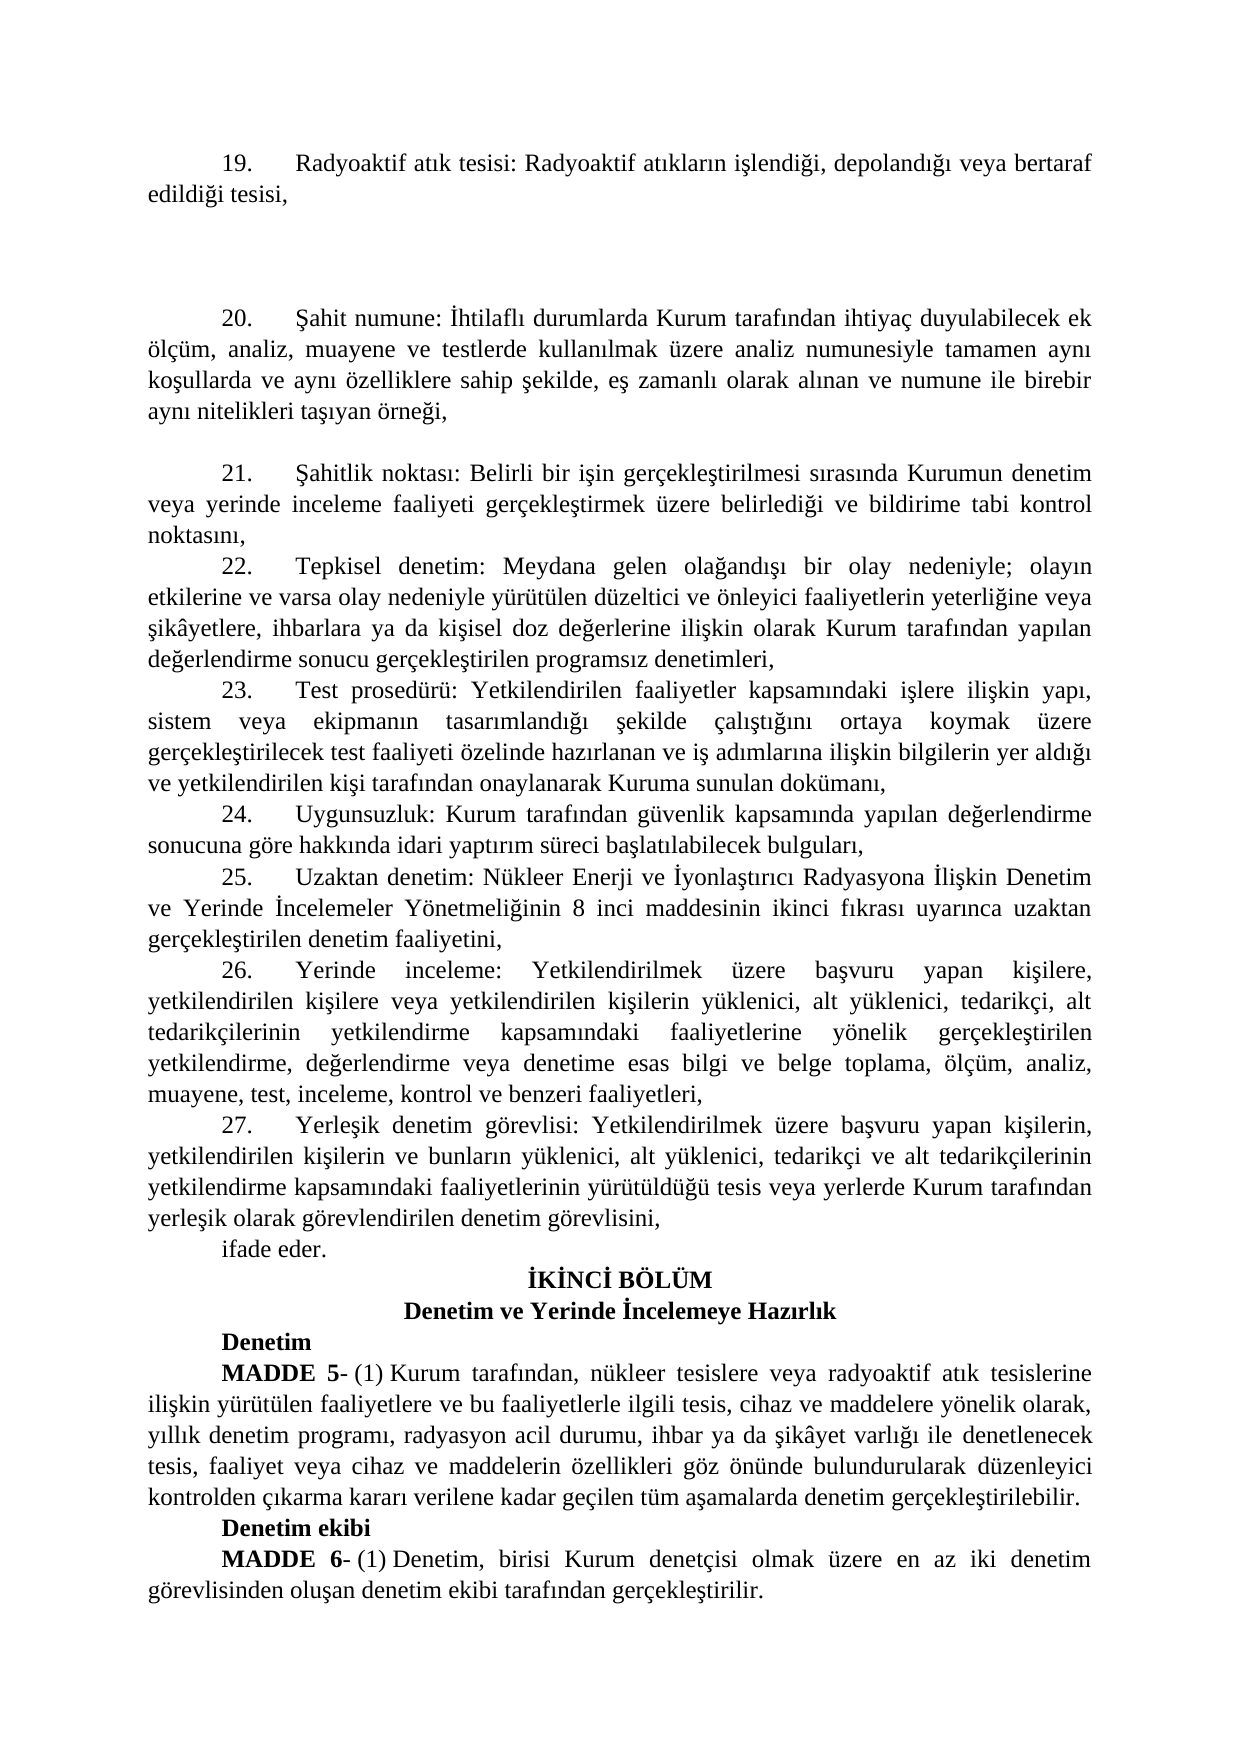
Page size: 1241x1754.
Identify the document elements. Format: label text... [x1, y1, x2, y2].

list Radyoaktif atık tesisi: Radyoaktif atıkların işlendiği, depolandığı veya bertaraf edildiği tesisi, [148, 148, 1093, 207]
list Test prosedürü: Yetkilendirilen faaliyetler kapsamındaki işlere ilişkin yapı, sistem veya ekipmanın tasarımlandığı şekilde çalıştığını ortaya koymak üzere gerçekleştirilecek test faaliyeti özelinde hazırlanan ve iş adımlarına ilişkin bilgilerin yer aldığı ve yetkilendirilen kişi tarafından onaylanarak Kuruma sunulan dokümanı, [148, 675, 1093, 797]
list Yerinde inceleme: Yetkilendirilmek üzere başvuru yapan kişilere, yetkilendirilen kişilere veya yetkilendirilen kişilerin yüklenici, alt yüklenici, tedarikçi, alt tedarikçilerinin yetkilendirme kapsamındaki faaliyetlerine yönelik gerçekleştirilen yetkilendirme, değerlendirme veya denetime esas bilgi ve belge toplama, ölçüm, analiz, muayene, test, inceleme, kontrol ve benzeri faaliyetleri, [148, 955, 1093, 1108]
text MADDE 5- (1) Kurum tarafından, nükleer tesislere veya radyoaktif atık tesislerine ilişkin yürütülen faaliyetlere ve bu faaliyetlerle ilgili tesis, cihaz ve maddelere yönelik olarak, yıllık denetim programı, radyasyon acil durumu, ihbar ya da şikâyet varlığı ile denetlenecek tesis, faaliyet veya cihaz ve maddelerin özellikleri göz önünde bulundurularak düzenleyici kontrolden çıkarma kararı verilene kadar geçilen tüm aşamalarda denetim gerçekleştirilebilir. [148, 1358, 1093, 1511]
list Yerleşik denetim görevlisi: Yetkilendirilmek üzere başvuru yapan kişilerin, yetkilendirilen kişilerin ve bunların yüklenici, alt yüklenici, tedarikçi ve alt tedarikçilerinin yetkilendirme kapsamındaki faaliyetlerinin yürütüldüğü tesis veya yerlerde Kurum tarafından yerleşik olarak görevlendirilen denetim görevlisini, [148, 1110, 1093, 1232]
subtitle Denetim ve Yerinde İncelemeye Hazırlık [148, 1296, 1093, 1325]
list ifade eder. [221, 1234, 1093, 1263]
list Şahitlik noktası: Belirli bir işin gerçekleştirilmesi sırasında Kurumun denetim veya yerinde inceleme faaliyeti gerçekleştirmek üzere belirlediği ve bildirime tabi kontrol noktasını, [148, 458, 1093, 549]
subtitle Denetim [148, 1327, 1093, 1356]
text MADDE 6- (1) Denetim, birisi Kurum denetçisi olmak üzere en az iki denetim görevlisinden oluşan denetim ekibi tarafından gerçekleştirilir. [148, 1544, 1093, 1604]
list Uzaktan denetim: Nükleer Enerji ve İyonlaştırıcı Radyasyona İlişkin Denetim ve Yerinde İncelemeler Yönetmeliğinin 8 inci maddesinin ikinci fıkrası uyarınca uzaktan gerçekleştirilen denetim faaliyetini, [148, 862, 1093, 952]
list Uygunsuzluk: Kurum tarafından güvenlik kapsamında yapılan değerlendirme sonucuna göre hakkında idari yaptırım süreci başlatılabilecek bulguları, [148, 799, 1093, 859]
subtitle Denetim ekibi [148, 1513, 1093, 1542]
list Tepkisel denetim: Meydana gelen olağandışı bir olay nedeniyle; olayın etkilerine ve varsa olay nedeniyle yürütülen düzeltici ve önleyici faaliyetlerin yeterliğine veya şikâyetlere, ihbarlara ya da kişisel doz değerlerine ilişkin olarak Kurum tarafından yapılan değerlendirme sonucu gerçekleştirilen programsız denetimleri, [148, 551, 1093, 673]
subtitle İKİNCİ BÖLÜM [148, 1265, 1093, 1294]
list Şahit numune: İhtilaflı durumlarda Kurum tarafından ihtiyaç duyulabilecek ek ölçüm, analiz, muayene ve testlerde kullanılmak üzere analiz numunesiyle tamamen aynı koşullarda ve aynı özelliklere sahip şekilde, eş zamanlı olarak alınan ve numune ile birebir aynı nitelikleri taşıyan örneği, [148, 303, 1093, 425]
